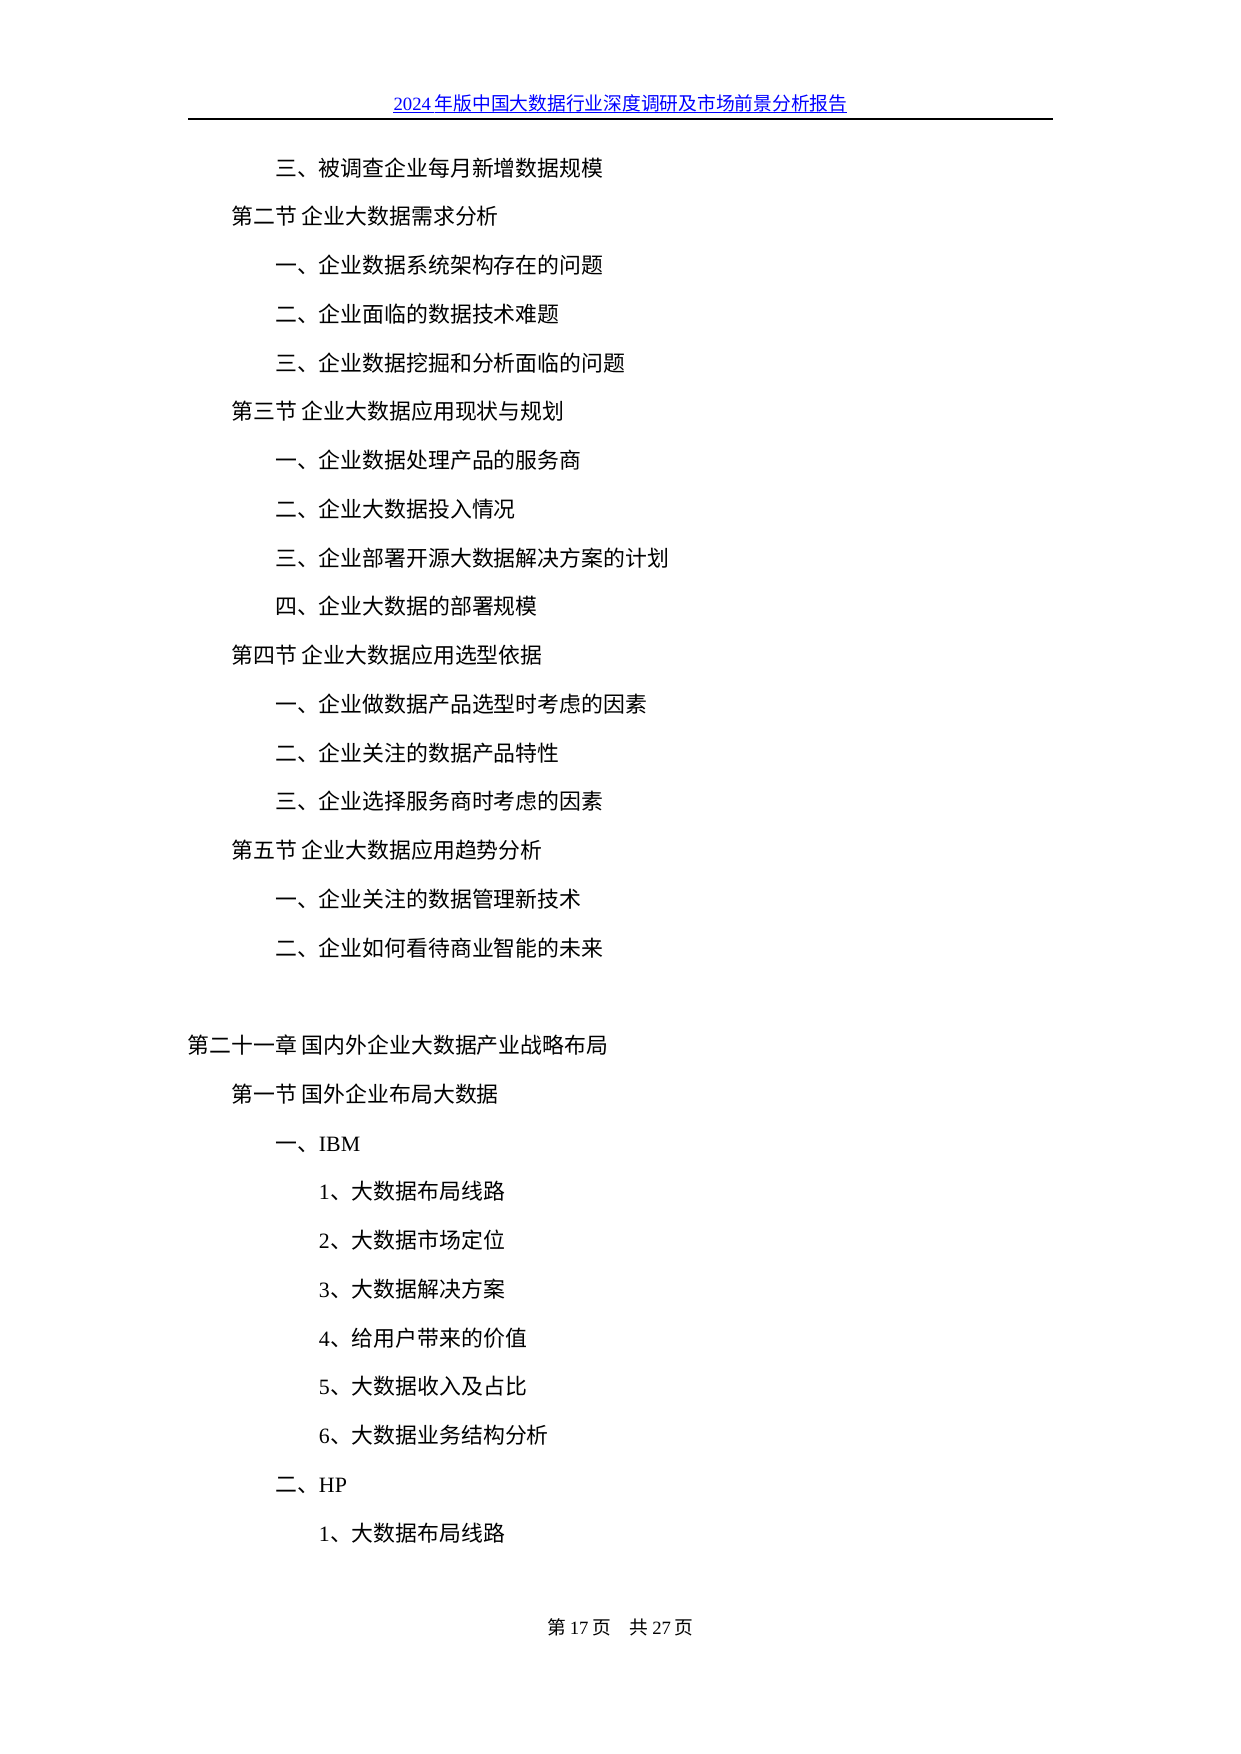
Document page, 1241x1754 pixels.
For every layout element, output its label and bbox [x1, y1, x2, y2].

text [187, 150, 1053, 1548]
